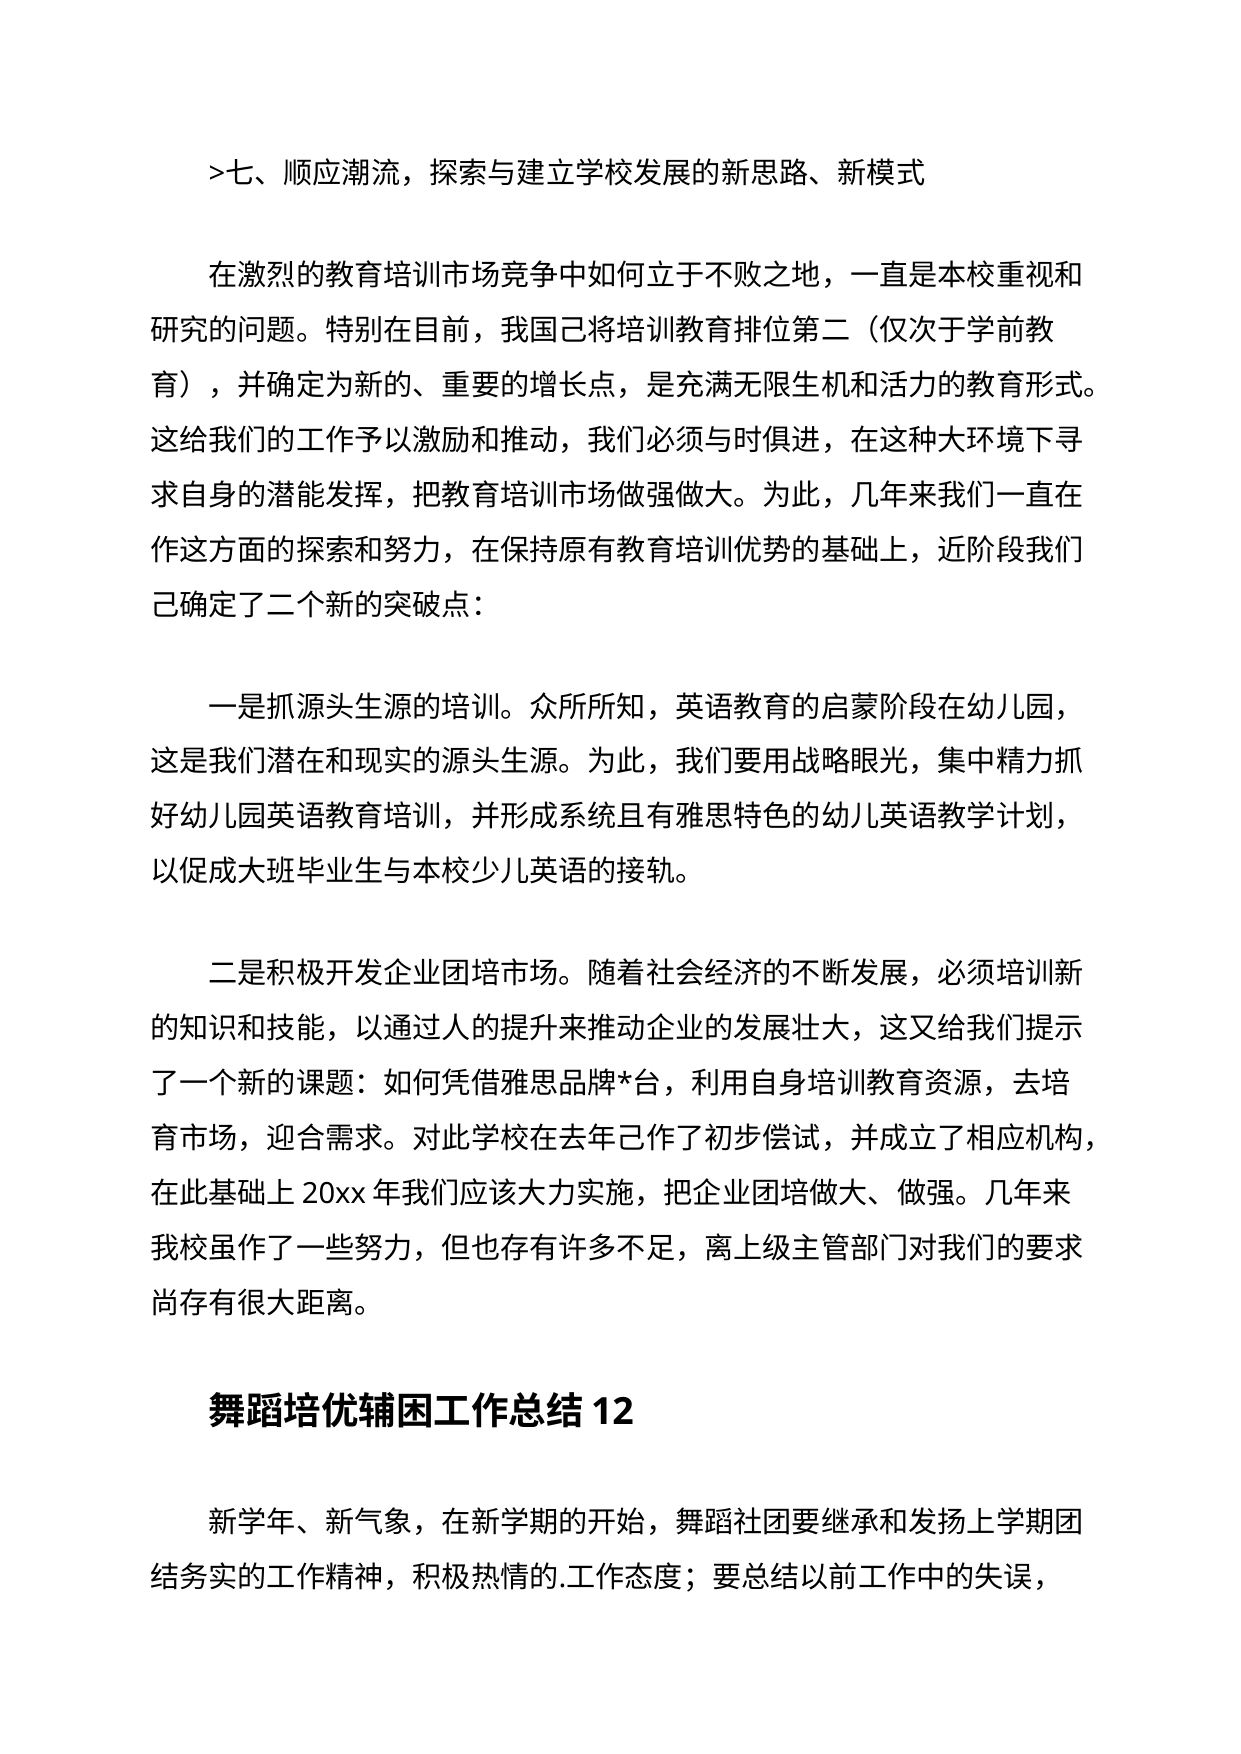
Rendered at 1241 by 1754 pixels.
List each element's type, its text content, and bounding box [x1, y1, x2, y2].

text 舞蹈培优辅困工作总结12 [150, 1381, 1090, 1435]
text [150, 1498, 1090, 1596]
text 二是积极开发企业团培市场。随着社会经济的不断发展，必须培训新的知识和技能，以通过人的提升来推动企业的发展壮大，这又给我们提示了一个新的课题：如何凭借雅思品牌*台，利用自身培训教育资源，去培育市场，迎合需求。对此学校在去年己作了初步偿试，并成立了相应机构，在此基础上20xx年我们应该大力实施，把企业团培做大、做强。几年来我校虽作了一些努力，但也存有许多不足，离上级主管部门对我们的要求尚存有很大距离。 [150, 949, 1090, 1321]
text 一是抓源头生源的培训。众所所知，英语教育的启蒙阶段在幼儿园，这是我们潜在和现实的源头生源。为此，我们要用战略眼光，集中精力抓好幼儿园英语教育培训，并形成系统且有雅思特色的幼儿英语教学计划，以促成大班毕业生与本校少儿英语的接轨。 [150, 683, 1090, 890]
text 在激烈的教育培训市场竞争中如何立于不败之地，一直是本校重视和研究的问题。特别在目前，我国己将培训教育排位第二（仅次于学前教育），并确定为新的、重要的增长点，是充满无限生机和活力的教育形式。这给我们的工作予以激励和推动，我们必须与时俱进，在这种大环境下寻求自身的潜能发挥，把教育培训市场做强做大。为此，几年来我们一直在作这方面的探索和努力，在保持原有教育培训优势的基础上，近阶段我们己确定了二个新的突破点： [150, 252, 1090, 624]
text >七、顺应潮流，探索与建立学校发展的新思路、新模式 [150, 150, 1090, 192]
